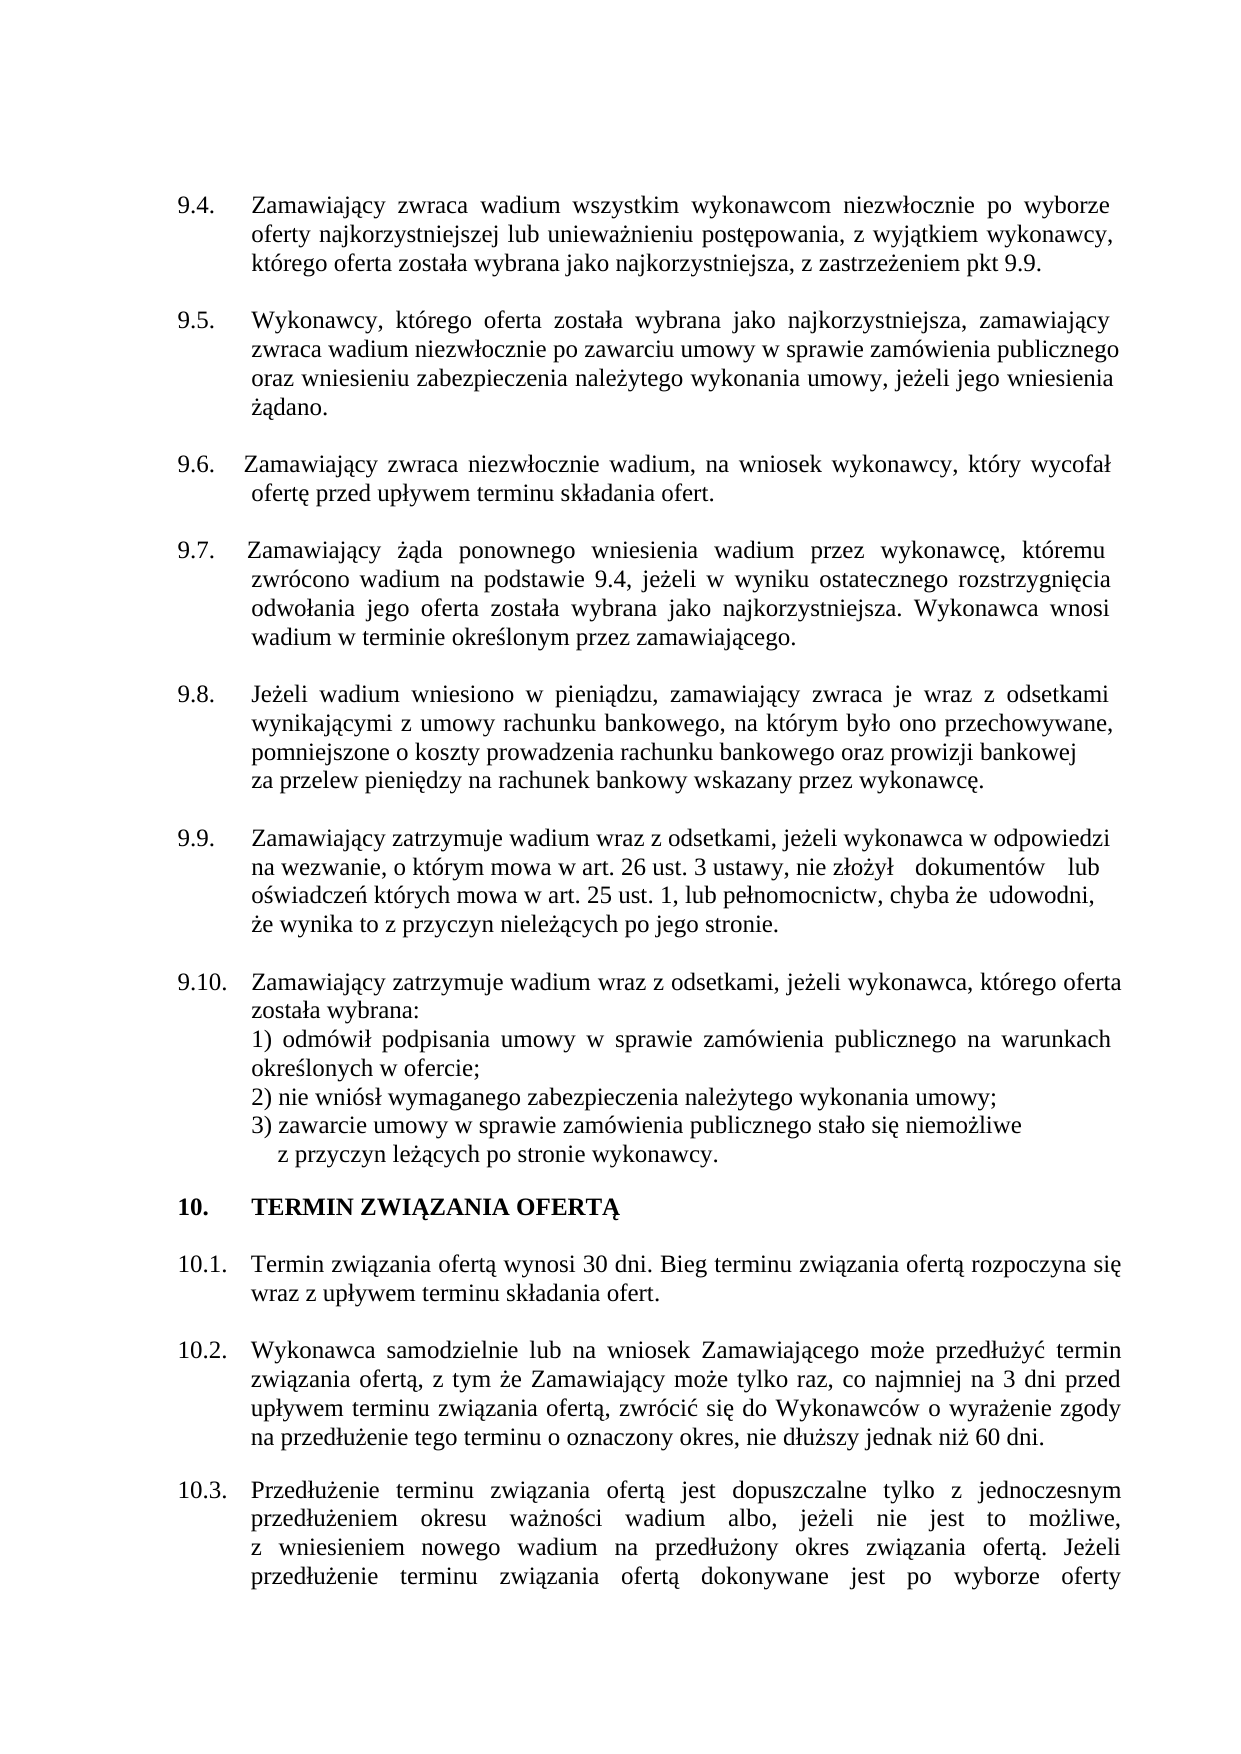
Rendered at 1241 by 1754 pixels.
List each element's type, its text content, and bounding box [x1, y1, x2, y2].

text z przyczyn leżących po stronie wykonawcy. [177, 1139, 1122, 1168]
text oraz wniesieniu zabezpieczenia należytego wykonania umowy, jeżeli jego wniesienia żądano. [177, 363, 1122, 420]
text 9.9. Zamawiający zatrzymuje wadium wraz z odsetkami, jeżeli wykonawca w odpowiedzi [177, 823, 1122, 852]
text 9.5. Wykonawcy, którego oferta została wybrana jako najkorzystniejsza, zamawiający zwraca wadium niezwłocznie po zawarciu umowy w sprawie zamówienia publicznego [177, 305, 1122, 363]
text 10.2. Wykonawca samodzielnie lub na wniosek Zamawiającego może przedłużyć termin związania ofertą, z tym że Zamawiający może tylko raz, co najmniej na 3 dni przed upływem terminu związania ofertą, zwrócić się do Wykonawców o wyrażenie zgody na przedłużenie tego terminu o oznaczony okres, nie dłuższy jednak niż 60 dni. [177, 1336, 1122, 1451]
text 9.8. Jeżeli wadium wniesiono w pieniądzu, zamawiający zwraca je wraz z odsetkami wynikającymi z umowy rachunku bankowego, na którym było ono przechowywane, pomniejszone o koszty prowadzenia rachunku bankowego oraz prowizji bankowej [177, 679, 1122, 765]
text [177, 1475, 1122, 1590]
text 3) zawarcie umowy w sprawie zamówienia publicznego stało się niemożliwe [177, 1110, 1122, 1139]
text na wezwanie, o którym mowa w art. 26 ust. 3 ustawy, nie złożył dokumentów lub oświadczeń których mowa w art. 25 ust. 1, lub pełnomocnictw, chyba że udowodni, że wynika to z przyczyn nieleżących po jego stronie. [177, 852, 1122, 938]
text 2) nie wniósł wymaganego zabezpieczenia należytego wykonania umowy; [177, 1082, 1122, 1110]
text 9.4. Zamawiający zwraca wadium wszystkim wykonawcom niezwłocznie po wyborze oferty najkorzystniejszej lub unieważnieniu postępowania, z wyjątkiem wykonawcy, którego oferta została wybrana jako najkorzystniejsza, z zastrzeżeniem pkt 9.9. [177, 190, 1122, 277]
text 10.1. Termin związania ofertą wynosi 30 dni. Bieg terminu związania ofertą rozpoczyna się wraz z upływem terminu składania ofert. [177, 1249, 1122, 1307]
text 9.7. Zamawiający żąda ponownego wniesienia wadium przez wykonawcę, któremu zwrócono wadium na podstawie 9.4, jeżeli w wyniku ostatecznego rozstrzygnięcia odwołania jego oferta została wybrana jako najkorzystniejsza. Wykonawca wnosi wadium w terminie określonym przez zamawiającego. [177, 535, 1122, 650]
text 1) odmówił podpisania umowy w sprawie zamówienia publicznego na warunkach określonych w ofercie; [177, 1024, 1122, 1082]
text za przelew pieniędzy na rachunek bankowy wskazany przez wykonawcę. [177, 765, 1122, 794]
text 10. TERMIN ZWIĄZANIA OFERTĄ [177, 1192, 1122, 1221]
text 9.10. Zamawiający zatrzymuje wadium wraz z odsetkami, jeżeli wykonawca, którego oferta została wybrana: [177, 967, 1122, 1024]
text 9.6. Zamawiający zwraca niezwłocznie wadium, na wniosek wykonawcy, który wycofał ofertę przed upływem terminu składania ofert. [177, 449, 1122, 507]
